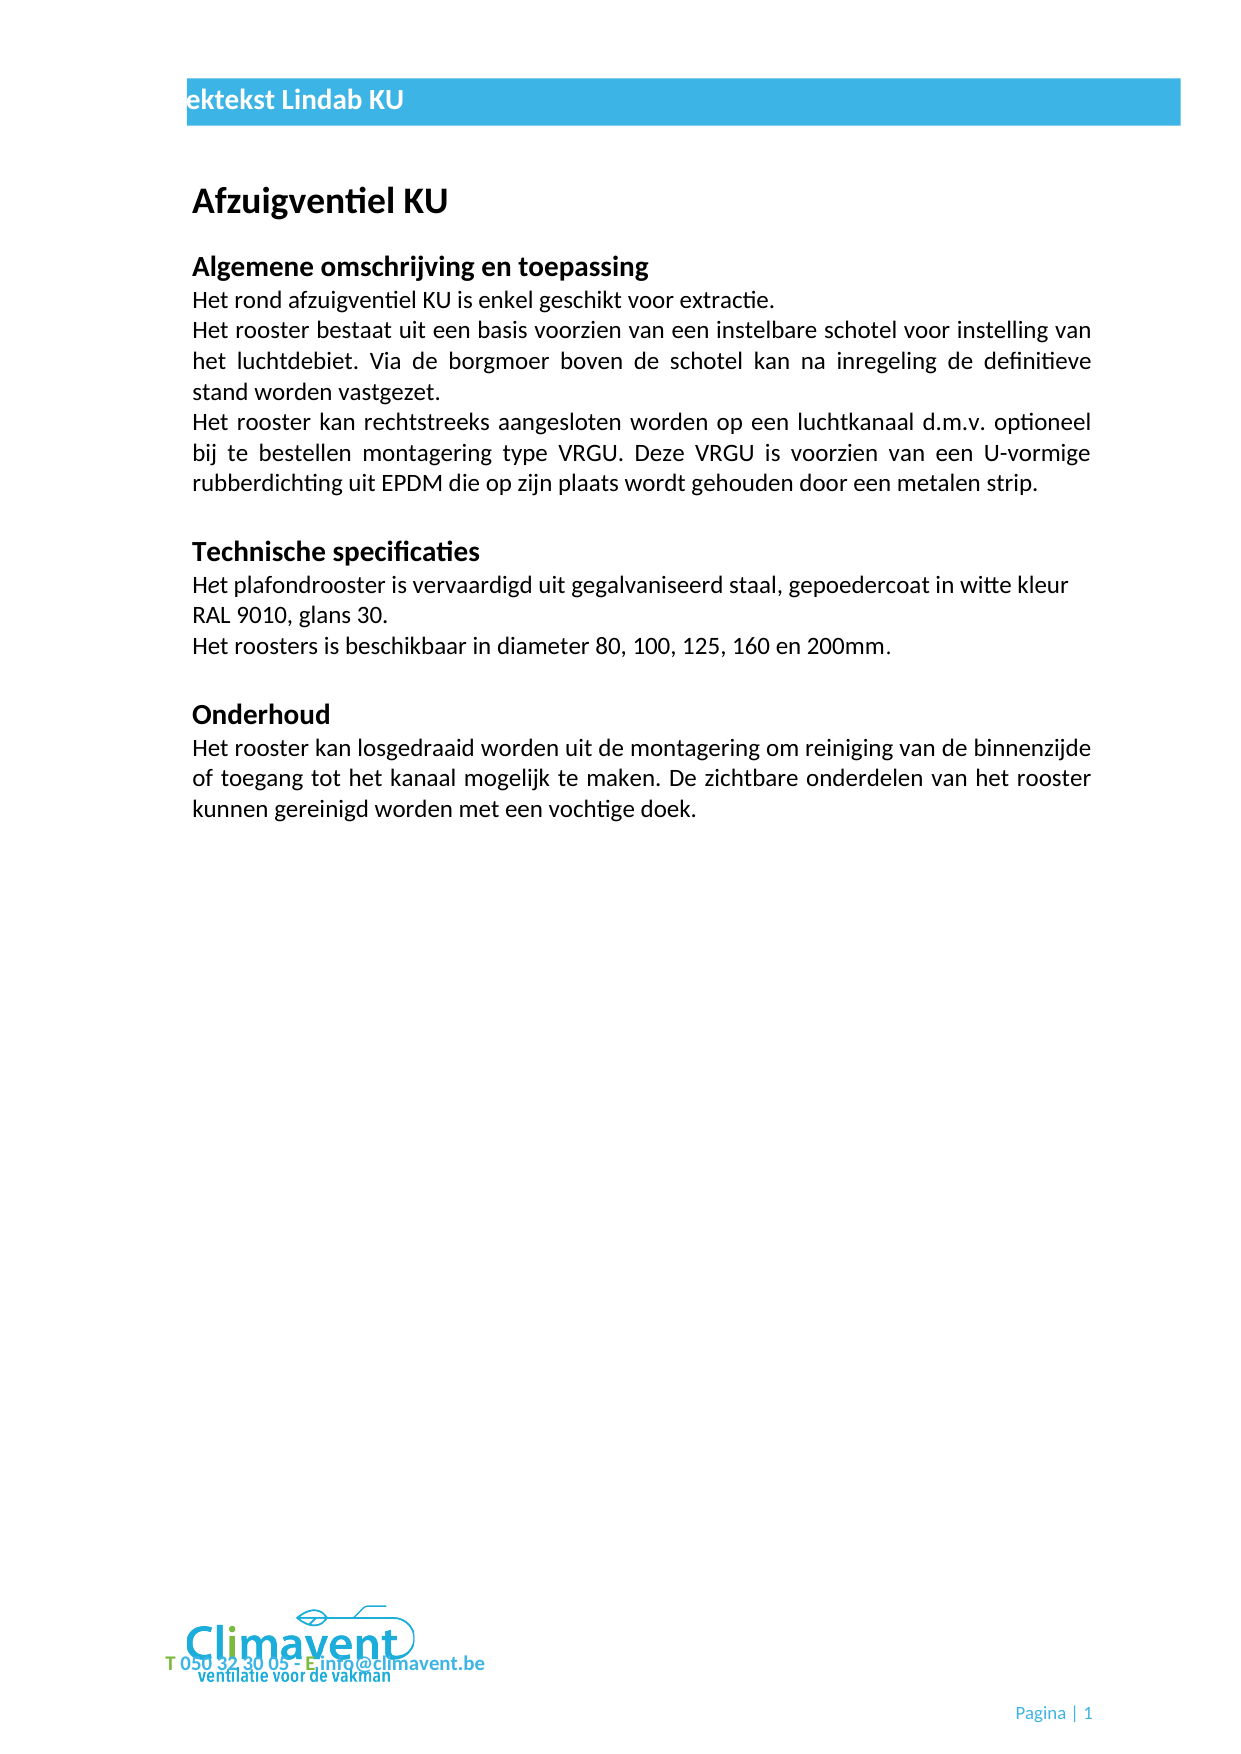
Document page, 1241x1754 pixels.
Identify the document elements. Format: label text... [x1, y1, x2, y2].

text Het plafondrooster is vervaardigd uit gegalvaniseerd staal, gepoedercoat in witte kleur RAL 9010, glans 30. [192, 569, 1092, 630]
text Onderhoud [118, 696, 1092, 732]
text Algemene omschrijving en toepassing [118, 248, 1092, 284]
text Het roosters is beschikbaar in diameter 80, 100, 125, 160 en 200mm. [192, 630, 1092, 661]
text Afzuigventiel KU [192, 177, 1092, 223]
text Het rond afzuigventiel KU is enkel geschikt voor extractie. [192, 284, 1092, 314]
text Het rooster kan rechtstreeks aangesloten worden op een luchtkanaal d.m.v. optioneel bij te bestellen montagering type VRGU. Deze VRGU is voorzien van een U-vormige rubberdichting uit EPDM die op zijn plaats wordt gehouden door een metalen strip. [192, 406, 1092, 498]
text Het rooster bestaat uit een basis voorzien van een instelbare schotel voor instelling van het luchtdebiet. Via de borgmoer boven de schotel kan na inregeling de definitieve stand worden vastgezet. [192, 314, 1092, 406]
picture [186, 1605, 415, 1682]
text Het rooster kan losgedraaid worden uit de montagering om reiniging van de binnenzijde of toegang tot het kanaal mogelijk te maken. De zichtbare onderdelen van het rooster kunnen gereinigd worden met een vochtige doek. [192, 732, 1092, 823]
text Technische specificaties [118, 533, 1092, 569]
